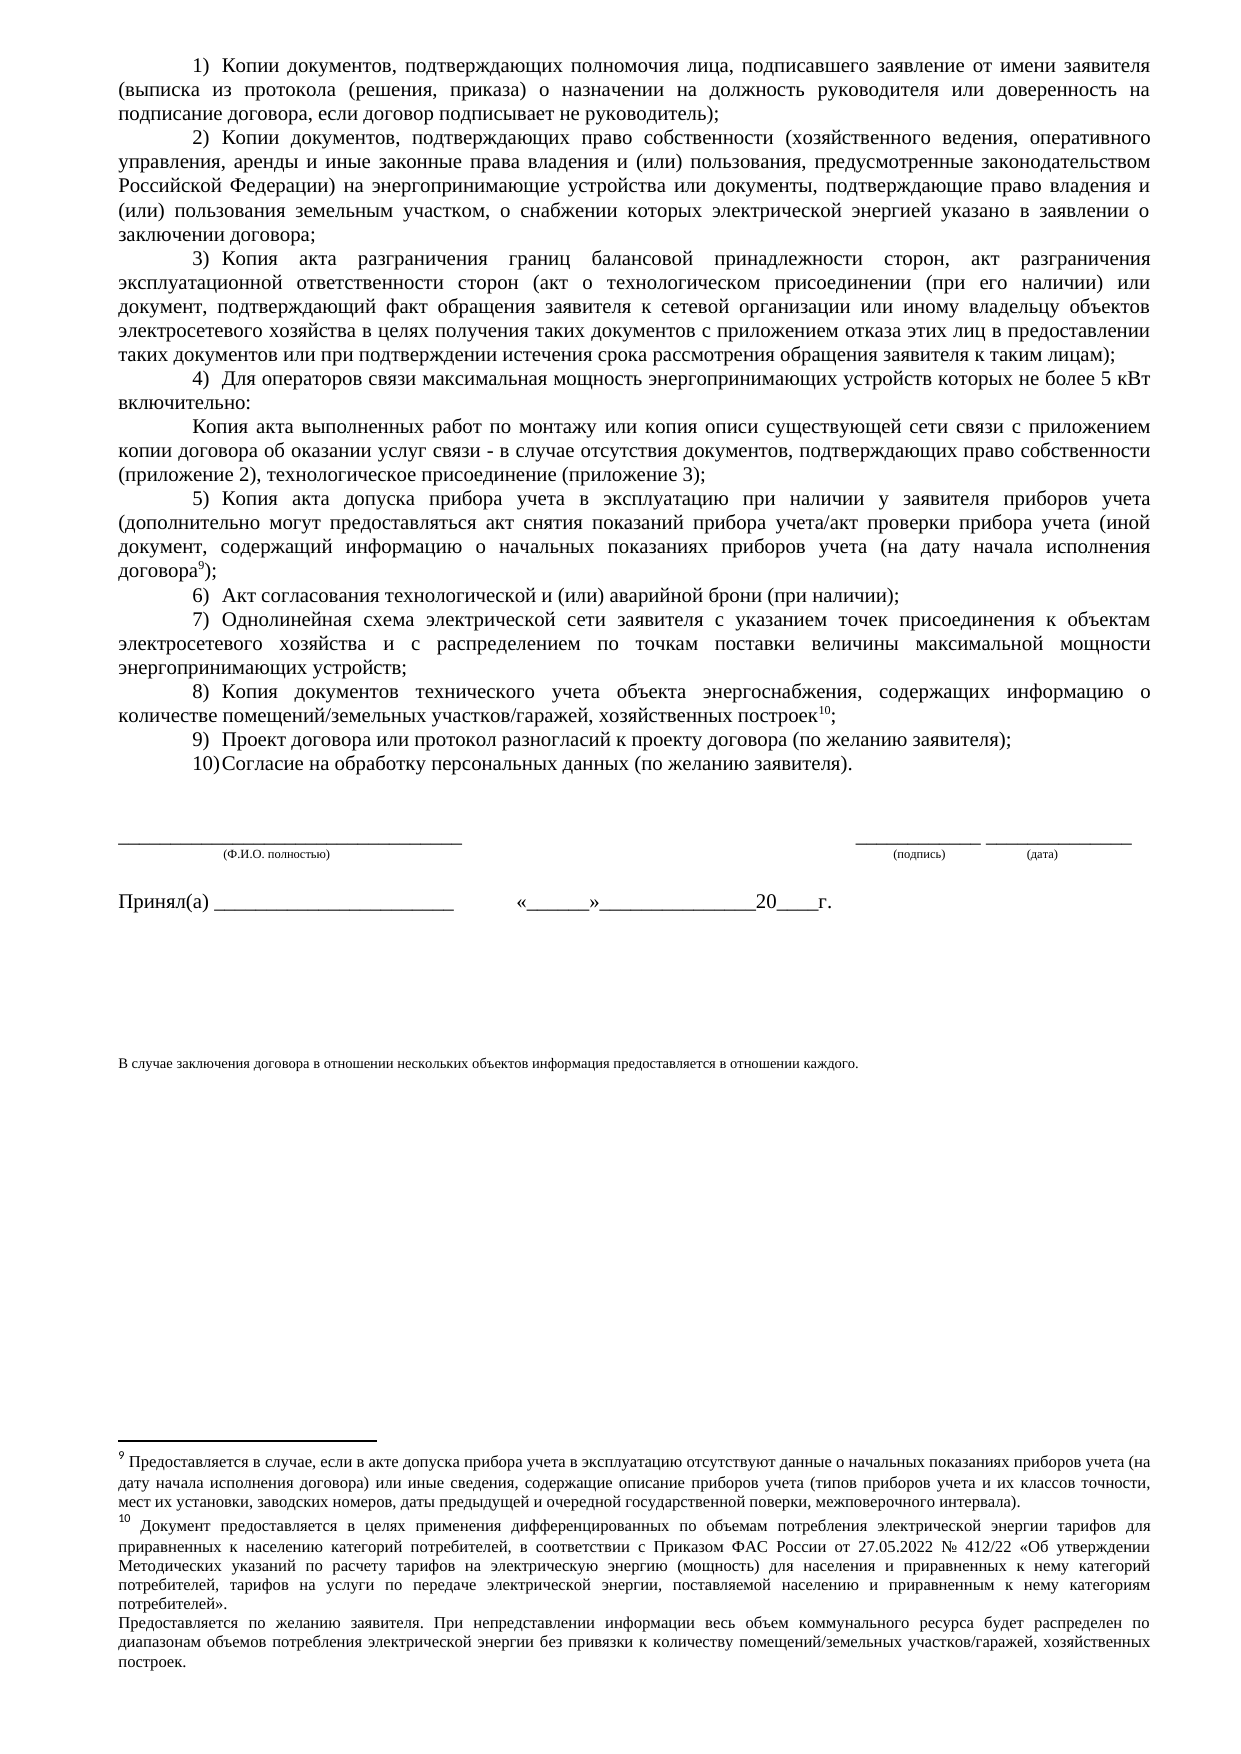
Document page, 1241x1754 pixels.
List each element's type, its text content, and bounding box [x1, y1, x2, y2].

list Копия акта допуска прибора учета в эксплуатацию при наличии у заявителя приборов учета (дополнительно могут предоставляться акт снятия показаний прибора учета/акт проверки прибора учета (иной документ, содержащий информацию о начальных показаниях приборов учета (на дату начала исполнения договора); [118, 486, 1152, 582]
text _________________________________ ____________ ______________ [118, 823, 1152, 847]
list Согласие на обработку персональных данных (по желанию заявителя). [118, 751, 1152, 775]
list Копия документов технического учета объекта энергоснабжения, содержащих информацию о количестве помещений/земельных участков/гаражей, хозяйственных построек; [118, 679, 1152, 727]
list Однолинейная схема электрической сети заявителя с указанием точек присоединения к объектам электросетевого хозяйства и с распределением по точкам поставки величины максимальной мощности энергопринимающих устройств; [118, 607, 1152, 679]
list Копии документов, подтверждающих полномочия лица, подписавшего заявление от имени заявителя (выписка из протокола (решения, приказа) о назначении на должность руководителя или доверенность на подписание договора, если договор подписывает не руководитель); [118, 53, 1152, 125]
text (Ф.И.О. полностью) (подпись) (дата) [118, 847, 1152, 862]
list Копия акта разграничения границ балансовой принадлежности сторон, акт разграничения эксплуатационной ответственности сторон (акт о технологическом присоединении (при его наличии) или документ, подтверждающий факт обращения заявителя к сетевой организации или иному владельцу объектов электросетевого хозяйства в целях получения таких документов с приложением отказа этих лиц в предоставлении таких документов или при подтверждении истечения срока рассмотрения обращения заявителя к таким лицам); [118, 246, 1152, 366]
list Копия акта выполненных работ по монтажу или копия описи существующей сети связи с приложением копии договора об оказании услуг связи - в случае отсутствия документов, подтверждающих право собственности (приложение 2), технологическое присоединение (приложение 3); [118, 414, 1152, 486]
text В случае заключения договора в отношении нескольких объектов информация предоставляется в отношении каждого. [118, 1055, 1152, 1072]
text Принял(а) _______________________ «______»_______________20____г. [118, 889, 1152, 913]
list Для операторов связи максимальная мощность энергопринимающих устройств которых не более 5 кВт включительно: [118, 366, 1152, 414]
list Копии документов, подтверждающих право собственности (хозяйственного ведения, оперативного управления, аренды и иные законные права владения и (или) пользования, предусмотренные законодательством Российской Федерации) на энергопринимающие устройства или документы, подтверждающие право владения и (или) пользования земельным участком, о снабжении которых электрической энергией указано в заявлении о заключении договора; [118, 125, 1152, 246]
list Проект договора или протокол разногласий к проекту договора (по желанию заявителя); [118, 727, 1152, 751]
list Акт согласования технологической и (или) аварийной брони (при наличии); [118, 582, 1152, 607]
